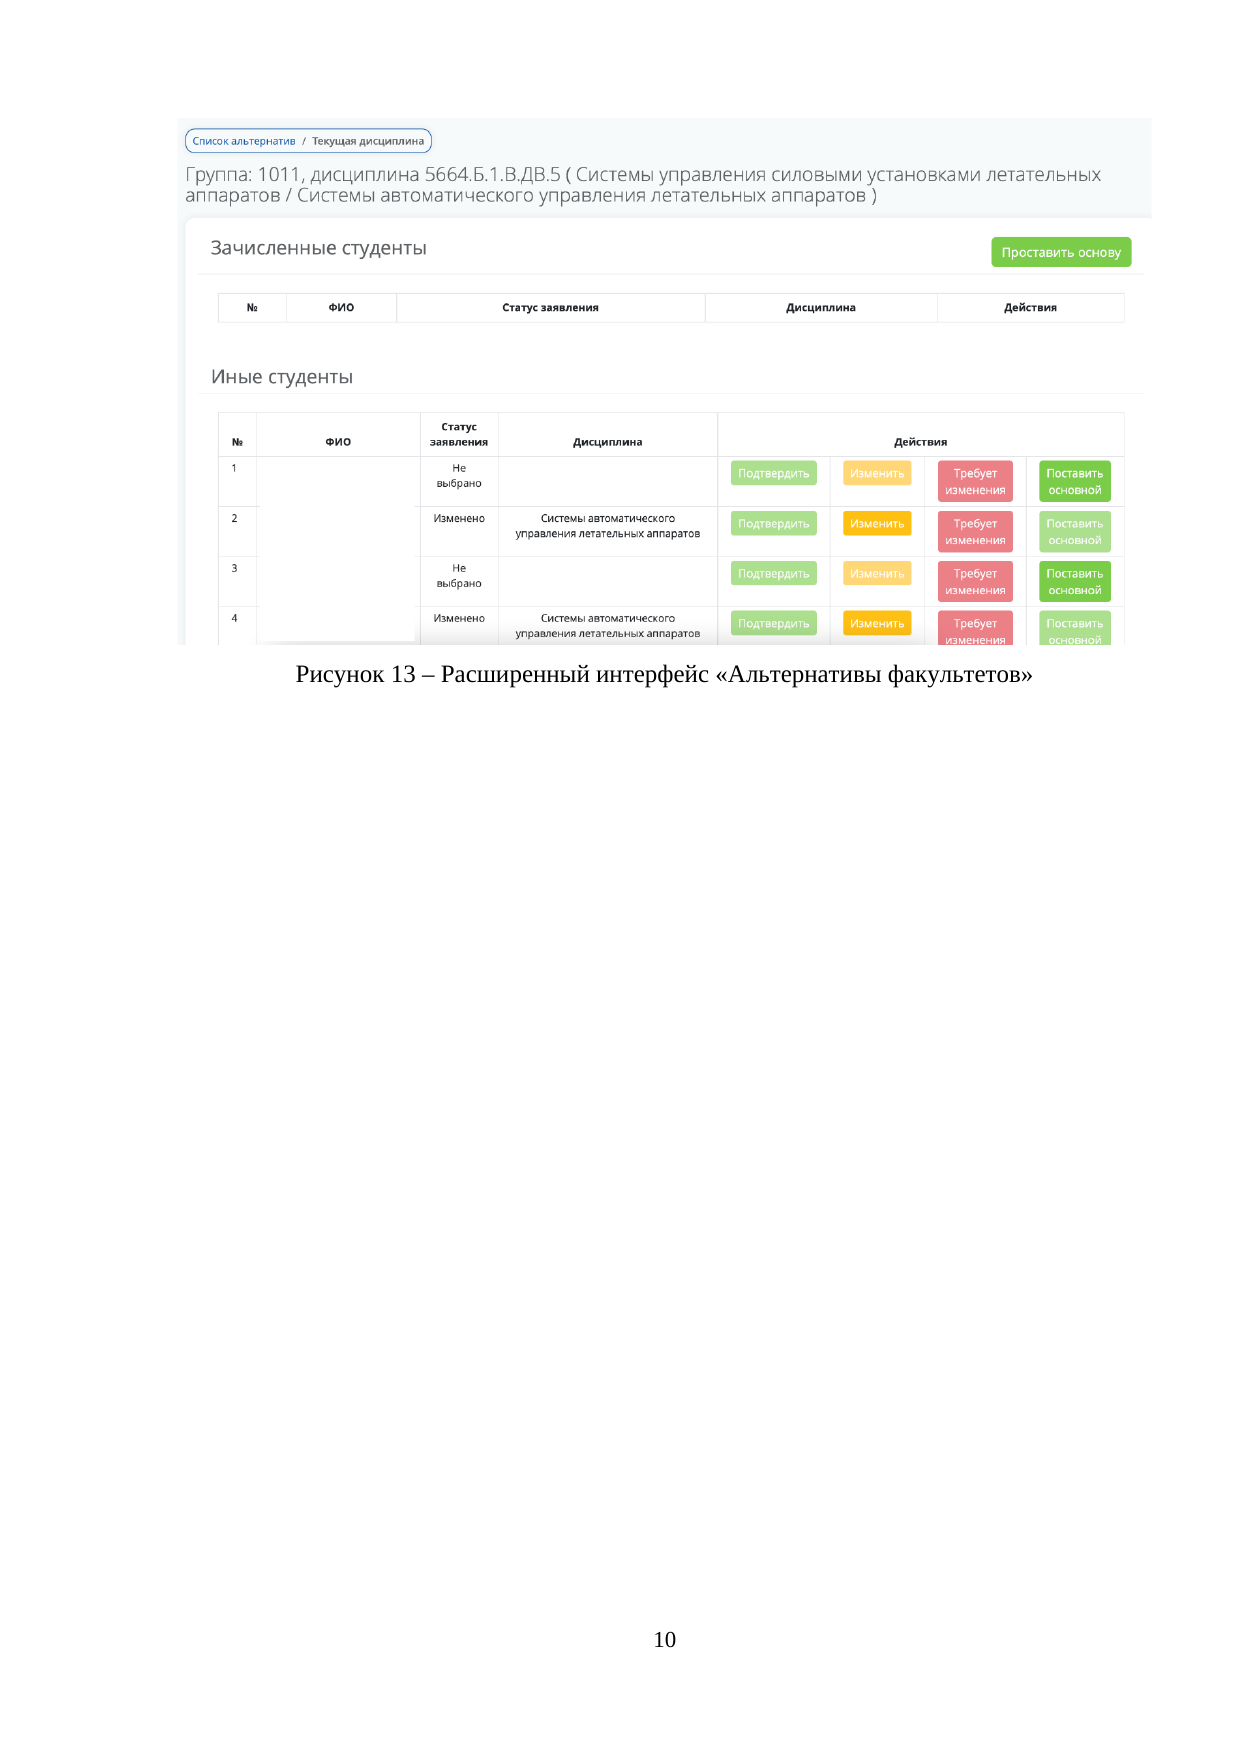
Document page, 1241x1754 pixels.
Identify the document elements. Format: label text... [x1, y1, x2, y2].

text Рисунок 13 – Расширенный интерфейс «Альтернативы факультетов» [177, 659, 1152, 687]
picture [177, 118, 1152, 645]
